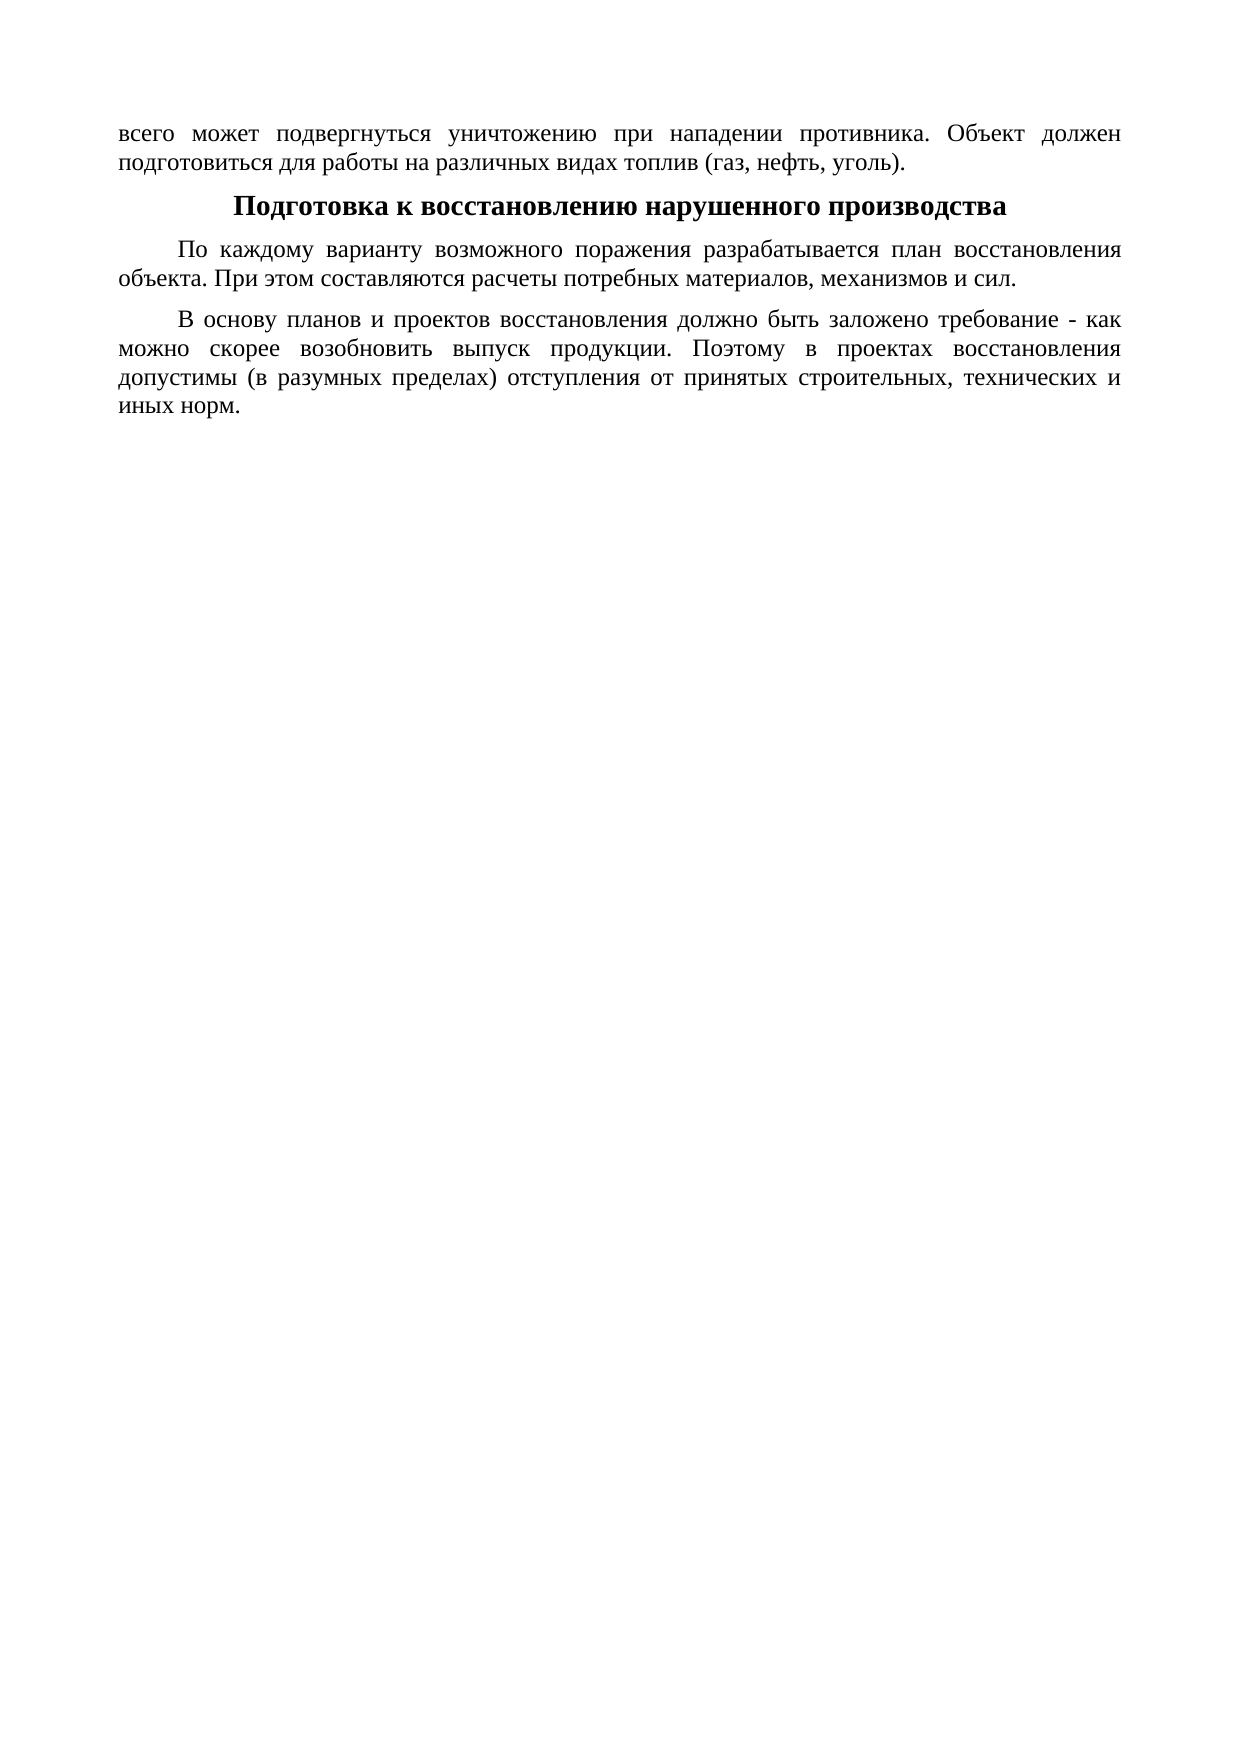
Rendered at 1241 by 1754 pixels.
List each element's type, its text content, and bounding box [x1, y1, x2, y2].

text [118, 118, 1122, 176]
text По каждому варианту возможного поражения разрабатывается план восстановления объекта. При этом составляются расчеты потребных материалов, механизмов и сил. [118, 234, 1122, 292]
text В основу планов и проектов восстановления должно быть заложено требование - как можно скорее возобновить выпуск продукции. Поэтому в проектах восстановления допустимы (в разумных пределах) отступления от принятых строительных, технических и иных норм. [118, 304, 1122, 419]
text Подготовка к восстановлению нарушенного производства [118, 188, 1122, 222]
